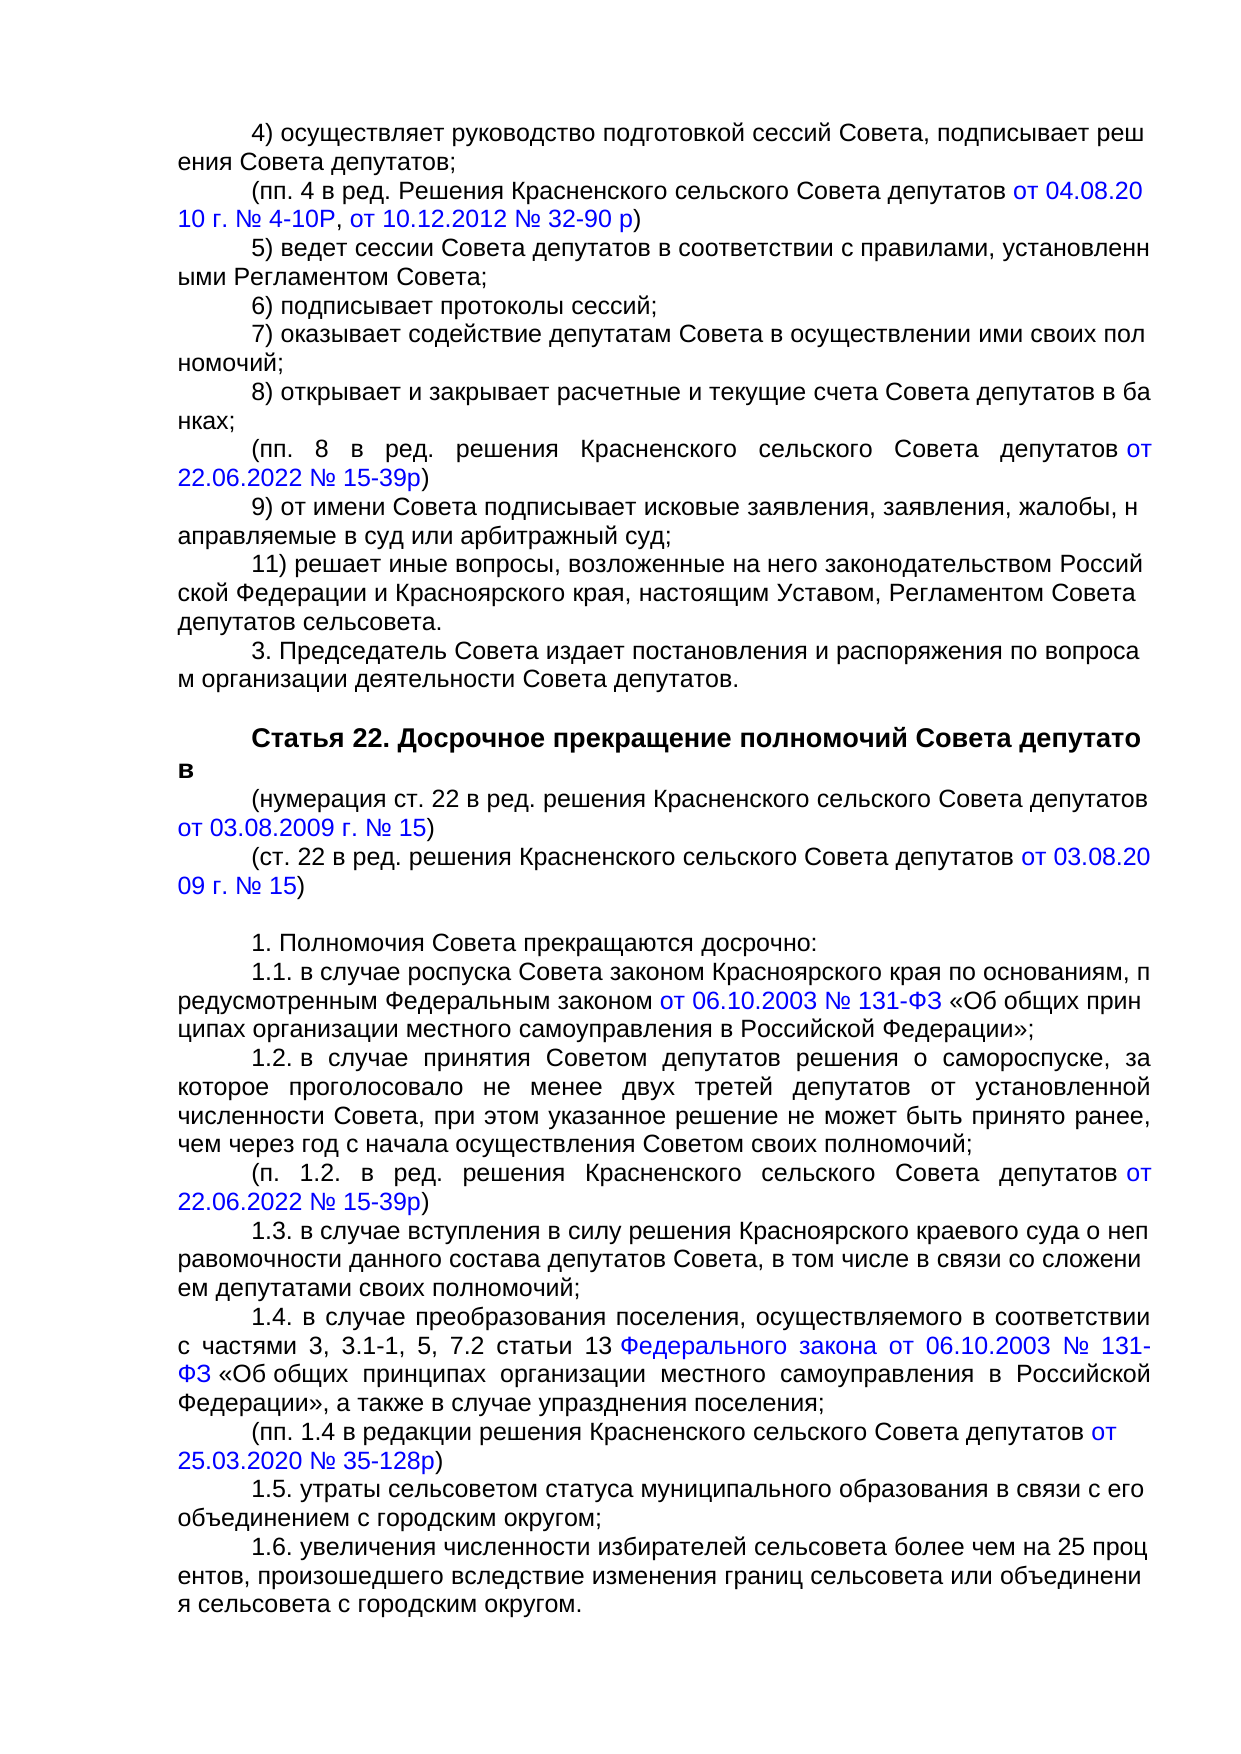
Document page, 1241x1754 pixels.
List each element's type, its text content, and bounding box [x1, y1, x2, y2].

text 4) осуществляет руководство подготовкой сессий Совета, подписывает решения Совета депутатов; [177, 118, 1152, 176]
text 7) оказывает содействие депутатам Совета в осуществлении ими своих полномочий; [177, 319, 1152, 377]
text 5) ведет сессии Совета депутатов в соответствии с правилами, установленными Регламентом Совета; [177, 233, 1152, 291]
text (нумерация ст. 22 в ред. решения Красненского сельского Совета депутатов от 03.08.2009 г. № 15) [177, 784, 1152, 842]
text 1.1. в случае роспуска Совета законом Красноярского края по основаниям, предусмотренным Федеральным законом от 06.10.2003 № 131-ФЗ «Об общих принципах организации местного самоуправления в Российской Федерации»; [177, 957, 1152, 1043]
text (ст. 22 в ред. решения Красненского сельского Совета депутатов от 03.08.2009 г. № 15) [177, 842, 1152, 899]
text 8) открывает и закрывает расчетные и текущие счета Совета депутатов в банках; [177, 377, 1152, 434]
text 1.5. утраты сельсоветом статуса муниципального образования в связи с его объединением с городским округом; [177, 1474, 1152, 1532]
text 11) решает иные вопросы, возложенные на него законодательством Российской Федерации и Красноярского края, настоящим Уставом, Регламентом Совета депутатов сельсовета. [177, 549, 1152, 636]
text 1.3. в случае вступления в силу решения Красноярского краевого суда о неправомочности данного состава депутатов Совета, в том числе в связи со сложением депутатами своих полномочий; [177, 1216, 1152, 1302]
text 1. Полномочия Совета прекращаются досрочно: [177, 928, 1152, 957]
text 1.4. в случае преобразования поселения, осуществляемого в соответствии с частями 3, 3.1-1, 5, 7.2 статьи 13 Федерального закона от 06.10.2003 № 131-ФЗ «Об общих принципах организации местного самоуправления в Российской Федерации», а также в случае упразднения поселения; [177, 1302, 1152, 1417]
text (п. 1.2. в ред. решения Красненского сельского Совета депутатов от 22.06.2022 № 15-39р) [177, 1158, 1152, 1216]
text 1.6. увеличения численности избирателей сельсовета более чем на 25 процентов, произошедшего вследствие изменения границ сельсовета или объединения сельсовета с городским округом. [177, 1532, 1152, 1618]
text (пп. 8 в ред. решения Красненского сельского Совета депутатов от 22.06.2022 № 15-39р) [177, 434, 1152, 492]
text Статья 22. Досрочное прекращение полномочий Совета депутатов [177, 722, 1152, 784]
text 1.2. в случае принятия Советом депутатов решения о самороспуске, за которое проголосовало не менее двух третей депутатов от установленной численности Совета, при этом указанное решение не может быть принято ранее, чем через год с начала осуществления Советом своих полномочий; [177, 1043, 1152, 1158]
text (пп. 4 в ред. Решения Красненского сельского Совета депутатов от 04.08.2010 г. № 4-10Р, от 10.12.2012 № 32-90 р) [177, 176, 1152, 233]
text (пп. 1.4 в редакции решения Красненского сельского Совета депутатов от 25.03.2020 № 35-128р) [177, 1417, 1152, 1474]
text 9) от имени Совета подписывает исковые заявления, заявления, жалобы, направляемые в суд или арбитражный суд; [177, 492, 1152, 549]
text 6) подписывает протоколы сессий; [177, 291, 1152, 319]
text 3. Председатель Совета издает постановления и распоряжения по вопросам организации деятельности Совета депутатов. [177, 636, 1152, 693]
